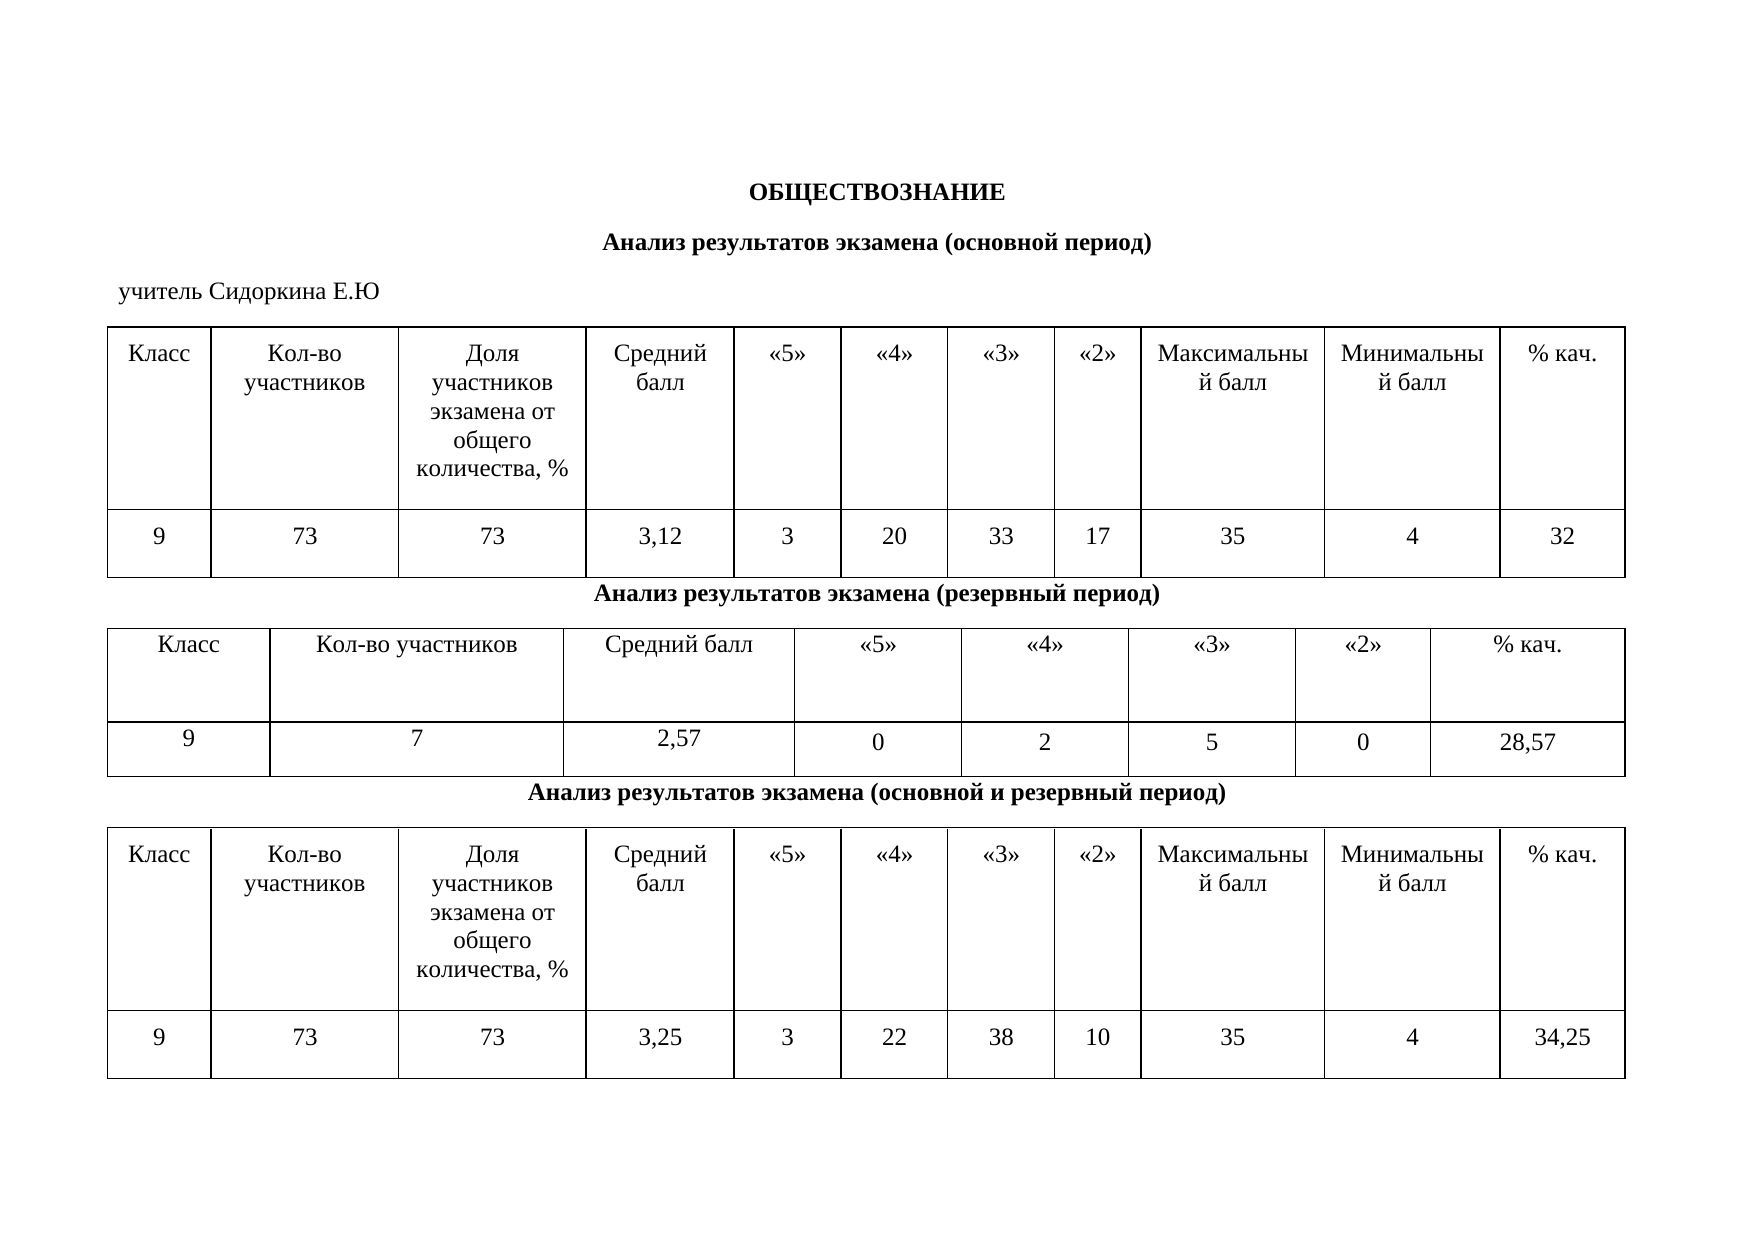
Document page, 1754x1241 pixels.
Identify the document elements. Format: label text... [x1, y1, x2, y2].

table_header «5» [795, 629, 961, 721]
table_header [399, 828, 586, 1010]
table_header «4» [962, 629, 1128, 721]
table_header «2» [1296, 629, 1430, 721]
text Анализ результатов экзамена (резервный период) [118, 578, 1636, 607]
table_cell 0 [795, 723, 961, 776]
text учитель Сидоркина Е.Ю [118, 276, 1636, 305]
table_header Класс [108, 828, 211, 1010]
table_header Средний балл [587, 828, 734, 1010]
table_cell 4 [1325, 510, 1499, 577]
table_cell 17 [1055, 510, 1140, 577]
table_cell 10 [1055, 1011, 1140, 1077]
table_cell 3,25 [587, 1011, 733, 1077]
table_cell 3 [735, 510, 840, 577]
table_header «3» [948, 828, 1054, 1010]
table_header «2» [1055, 828, 1141, 1010]
text Анализ результатов экзамена (основной и резервный период) [118, 777, 1636, 806]
table_header «3» [948, 328, 1054, 509]
table_header Кол-во участников [271, 629, 563, 721]
table_header Кол-во участников [212, 328, 398, 509]
table_cell 73 [212, 510, 398, 577]
table_header Минимальный балл [1325, 828, 1500, 1010]
table_header % кач. [1501, 828, 1624, 1010]
table_header Максимальный балл [1142, 328, 1324, 509]
table_header Максимальный балл [1142, 828, 1324, 1010]
table_cell 35 [1142, 1011, 1324, 1077]
table_header Кол-во участников [212, 828, 398, 1010]
table_cell 22 [842, 1011, 947, 1077]
table_header Класс [108, 629, 269, 721]
table_cell 73 [399, 510, 585, 577]
table_cell 32 [1501, 510, 1624, 577]
table_header % кач. [1501, 328, 1624, 509]
table_cell 20 [842, 510, 947, 577]
table_header «4» [842, 828, 947, 1010]
table_cell 2 [962, 723, 1128, 776]
table_cell 9 [108, 510, 210, 577]
table_cell 38 [948, 1011, 1054, 1077]
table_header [399, 328, 585, 509]
table_cell 73 [212, 1011, 398, 1077]
table_cell 2,57 [564, 723, 794, 776]
table_header «3» [1129, 629, 1295, 721]
table_cell 5 [1129, 723, 1295, 776]
table_cell 33 [948, 510, 1054, 577]
text Анализ результатов экзамена (основной период) [118, 227, 1636, 256]
table_header «2» [1055, 328, 1140, 509]
table_header % кач. [1431, 629, 1624, 721]
table_header «4» [842, 328, 947, 509]
table_header Средний балл [587, 328, 733, 509]
table_header Минимальный балл [1325, 328, 1499, 509]
table_header Средний балл [564, 629, 794, 721]
table_cell 34,25 [1501, 1011, 1624, 1077]
table_cell 4 [1325, 1011, 1499, 1077]
table_cell 9 [108, 723, 269, 776]
table_cell 9 [108, 1011, 210, 1077]
table_header Класс [108, 328, 210, 509]
table_header «5» [735, 328, 840, 509]
table_cell 3,12 [587, 510, 733, 577]
table_cell 0 [1296, 723, 1430, 776]
text ОБЩЕСТВОЗНАНИЕ [118, 177, 1636, 206]
table_cell 7 [271, 723, 563, 776]
table_cell 3 [735, 1011, 840, 1077]
table_header «5» [735, 828, 841, 1010]
table_cell 73 [399, 1011, 585, 1077]
table_cell 35 [1142, 510, 1324, 577]
table_cell 28,57 [1431, 723, 1624, 776]
